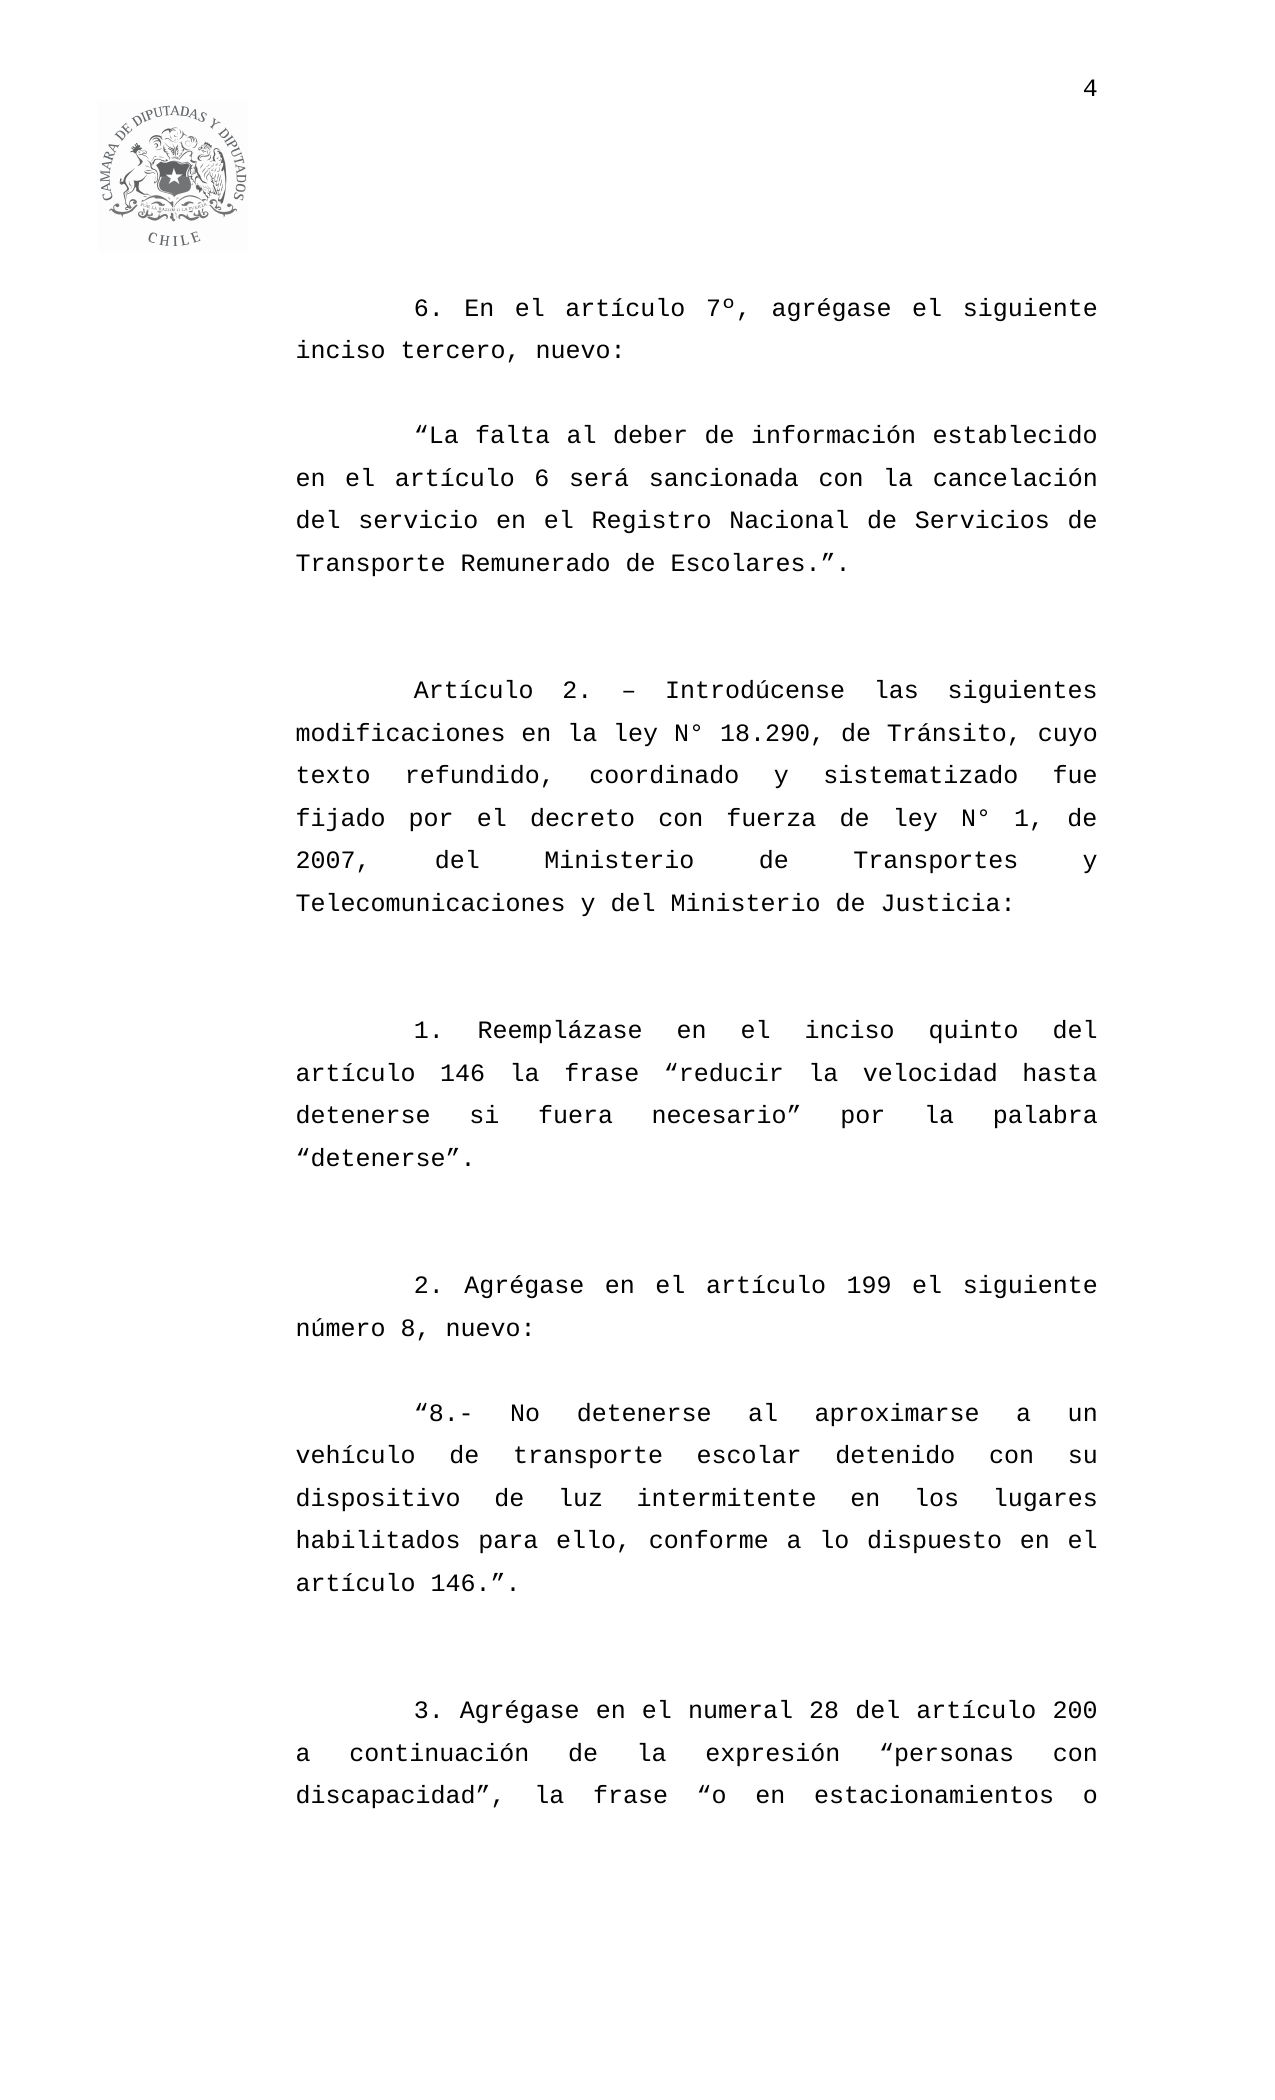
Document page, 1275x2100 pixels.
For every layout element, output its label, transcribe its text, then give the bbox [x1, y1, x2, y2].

text 6. En el artículo 7º, agrégase el siguiente inciso tercero, nuevo: [295, 295, 1098, 366]
text Artículo 2. – Introdúcense las siguientes modificaciones en la ley N° 18.290, de Tránsito, cuyo texto refundido, coordinado y sistematizado fue fijado por el decreto con fuerza de ley N° 1, de 2007, del Ministerio de Transportes y Telecomunicaciones y del Ministerio de Justicia: [295, 678, 1098, 919]
text “8.- No detenerse al aproximarse a un vehículo de transporte escolar detenido con su dispositivo de luz intermitente en los lugares habilitados para ello, conforme a lo dispuesto en el artículo 146.”. [295, 1400, 1098, 1599]
picture [97, 101, 249, 252]
text 2. Agrégase en el artículo 199 el siguiente número 8, nuevo: [295, 1273, 1098, 1344]
text 1. Reemplázase en el inciso quinto del artículo 146 la frase “reducir la velocidad hasta detenerse si fuera necesario” por la palabra “detenerse”. [295, 1018, 1098, 1174]
text “La falta al deber de información establecido en el artículo 6 será sancionada con la cancelación del servicio en el Registro Nacional de Servicios de Transporte Remunerado de Escolares.”. [295, 423, 1098, 579]
